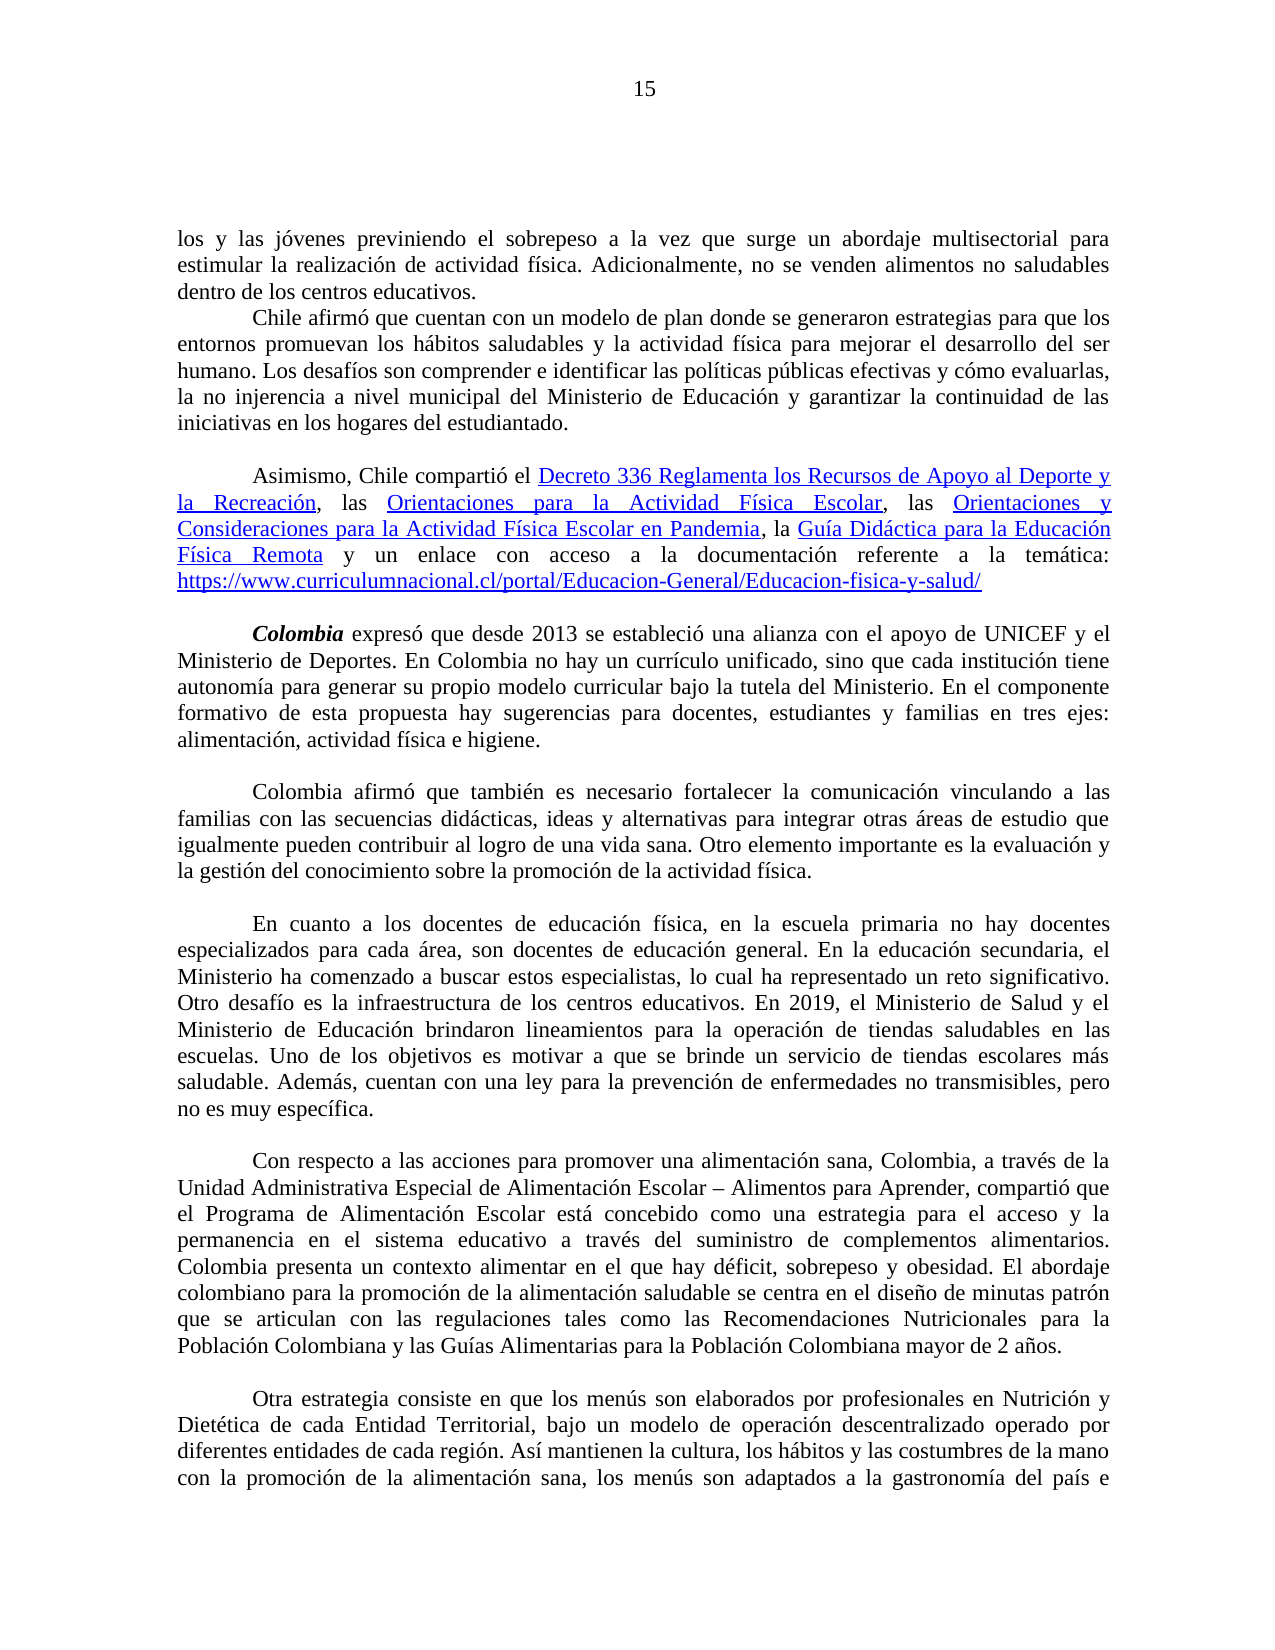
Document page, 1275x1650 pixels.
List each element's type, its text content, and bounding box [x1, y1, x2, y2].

text Asimismo, Chile compartió el Decreto 336 Reglamenta los Recursos de Apoyo al Deporte y la Recreación, las Orientaciones para la Actividad Física Escolar, las Orientaciones y Consideraciones para la Actividad Física Escolar en Pandemia, la Guía Didáctica para la Educación Física Remota y un enlace con acceso a la documentación referente a la temática: https://www.curriculumnacional.cl/portal/Educacion-General/Educacion-fisica-y-salud/ [177, 462, 1111, 594]
text En cuanto a los docentes de educación física, en la escuela primaria no hay docentes especializados para cada área, son docentes de educación general. En la educación secundaria, el Ministerio ha comenzado a buscar estos especialistas, lo cual ha representado un reto significativo. Otro desafío es la infraestructura de los centros educativos. En 2019, el Ministerio de Salud y el Ministerio de Educación brindaron lineamientos para la operación de tiendas saludables en las escuelas. Uno de los objetivos es motivar a que se brinde un servicio de tiendas escolares más saludable. Además, cuentan con una ley para la prevención de enfermedades no transmisibles, pero no es muy específica. [177, 910, 1111, 1121]
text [177, 225, 1111, 304]
text Chile afirmó que cuentan con un modelo de plan donde se generaron estrategias para que los entornos promuevan los hábitos saludables y la actividad física para mejorar el desarrollo del ser humano. Los desafíos son comprender e identificar las políticas públicas efectivas y cómo evaluarlas, la no injerencia a nivel municipal del Ministerio de Educación y garantizar la continuidad de las iniciativas en los hogares del estudiantado. [177, 304, 1111, 436]
list Con respecto a las acciones para promover una alimentación sana, Colombia, a través de la Unidad Administrativa Especial de Alimentación Escolar – Alimentos para Aprender, compartió que el Programa de Alimentación Escolar está concebido como una estrategia para el acceso y la permanencia en el sistema educativo a través del suministro de complementos alimentarios. Colombia presenta un contexto alimentar en el que hay déficit, sobrepeso y obesidad. El abordaje colombiano para la promoción de la alimentación saludable se centra en el diseño de minutas patrón que se articulan con las regulaciones tales como las Recomendaciones Nutricionales para la Población Colombiana y las Guías Alimentarias para la Población Colombiana mayor de 2 años. [177, 1147, 1111, 1358]
text Colombia afirmó que también es necesario fortalecer la comunicación vinculando a las familias con las secuencias didácticas, ideas y alternativas para integrar otras áreas de estudio que igualmente pueden contribuir al logro de una vida sana. Otro elemento importante es la evaluación y la gestión del conocimiento sobre la promoción de la actividad física. [177, 778, 1111, 884]
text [177, 1384, 1111, 1490]
list Colombia expresó que desde 2013 se estableció una alianza con el apoyo de UNICEF y el Ministerio de Deportes. En Colombia no hay un currículo unificado, sino que cada institución tiene autonomía para generar su propio modelo curricular bajo la tutela del Ministerio. En el componente formativo de esta propuesta hay sugerencias para docentes, estudiantes y familias en tres ejes: alimentación, actividad física e higiene. [177, 620, 1111, 752]
